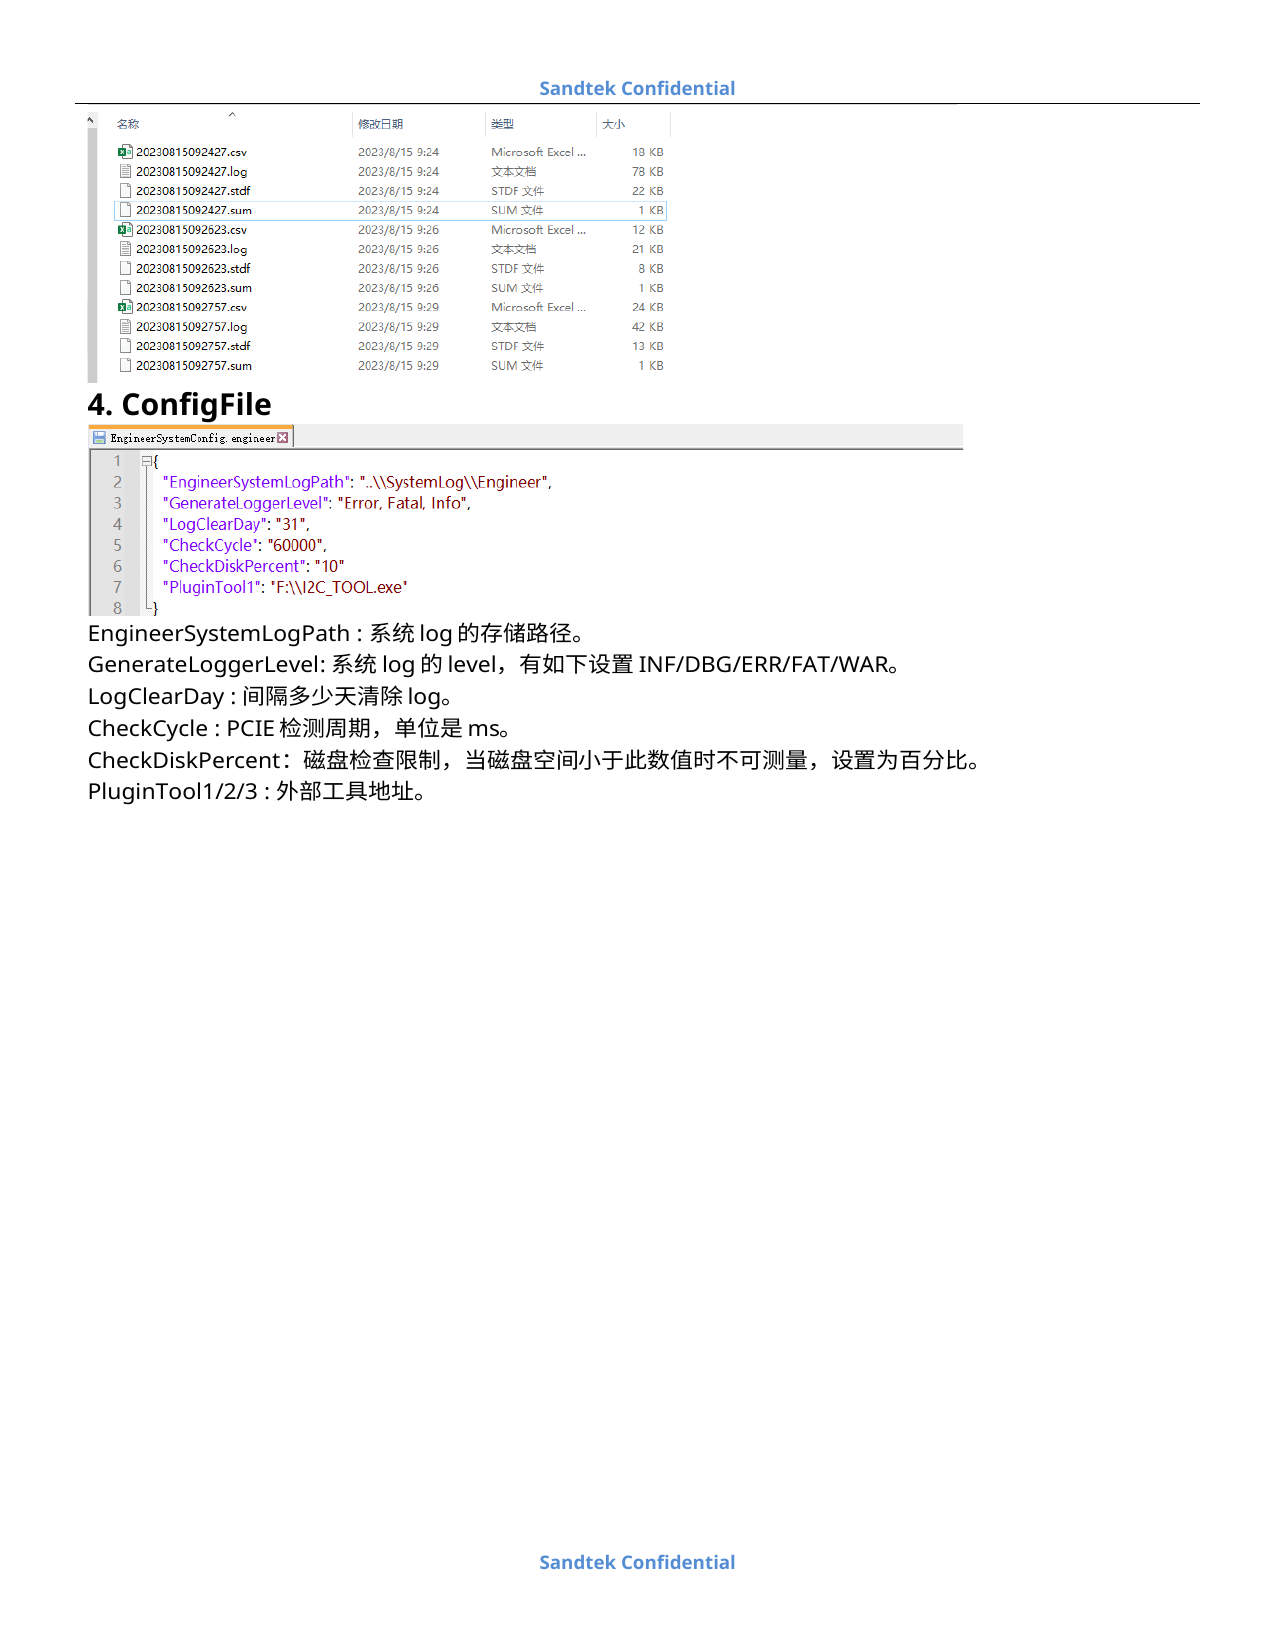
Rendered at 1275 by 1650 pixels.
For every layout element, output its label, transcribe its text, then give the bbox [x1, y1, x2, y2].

picture [87, 104, 958, 383]
text CheckCycle : PCIE检测周期，单位是ms。 [87, 711, 1188, 743]
text EngineerSystemLogPath : 系统log的存储路径。 [87, 616, 1188, 647]
text GenerateLoggerLevel: 系统log的level，有如下设置INF/DBG/ERR/FAT/WAR。 [87, 647, 1188, 679]
text PluginTool1/2/3 : 外部工具地址。 [87, 774, 1188, 806]
text LogClearDay : 间隔多少天清除log。 [87, 679, 1188, 711]
picture [87, 424, 964, 616]
text CheckDiskPercent：磁盘检查限制，当磁盘空间小于此数值时不可测量，设置为百分比。 [87, 743, 1188, 774]
subtitle 4. ConfigFile [87, 383, 1200, 424]
